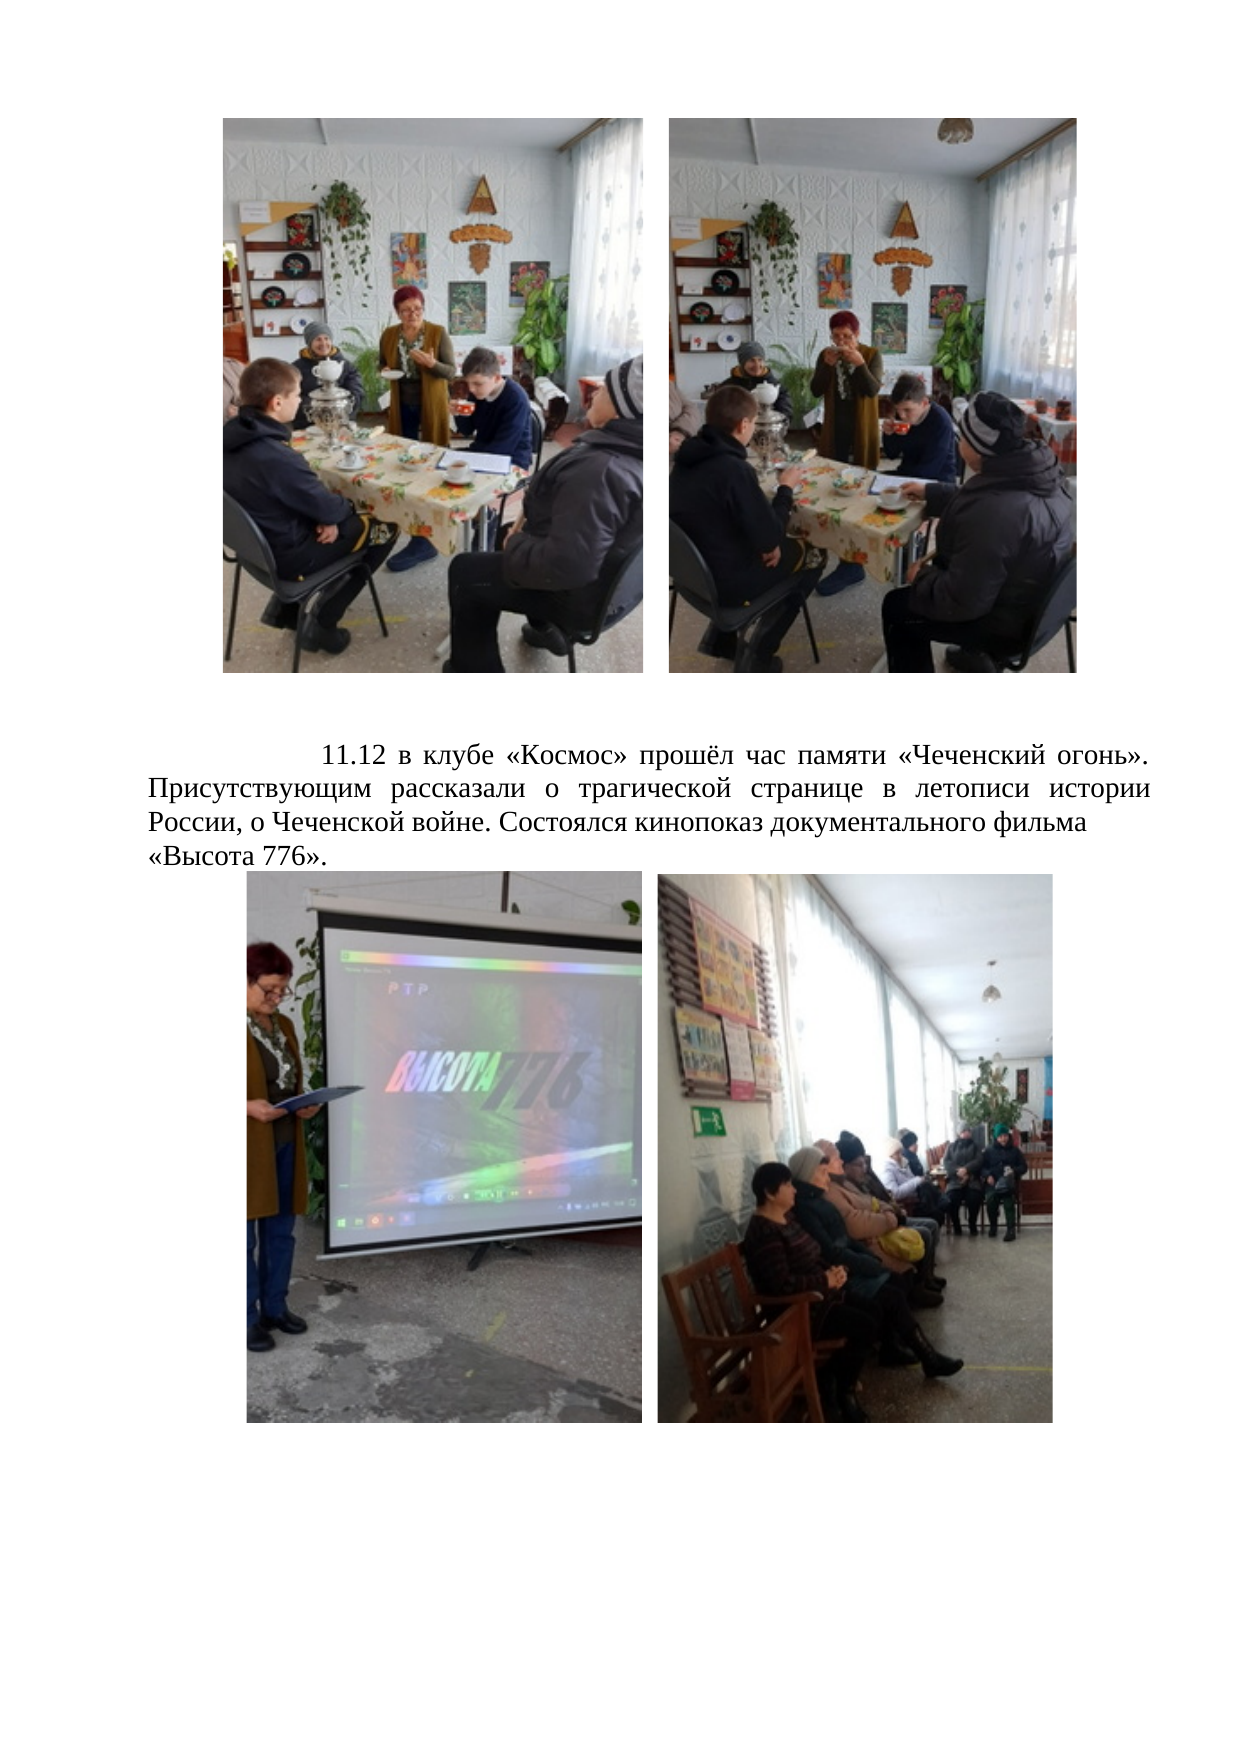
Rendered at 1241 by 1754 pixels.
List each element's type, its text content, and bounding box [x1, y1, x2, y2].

picture [246, 871, 642, 1423]
picture [668, 118, 1077, 673]
picture [222, 118, 644, 673]
text «Высота 776». [148, 838, 1152, 871]
text 11.12 в клубе «Космос» прошёл час памяти «Чеченский огонь». Присутствующим рассказали о трагической странице в летописи истории России, о Чеченской войне. Состоялся кинопоказ документального фильма [148, 737, 1152, 838]
picture [657, 874, 1053, 1423]
